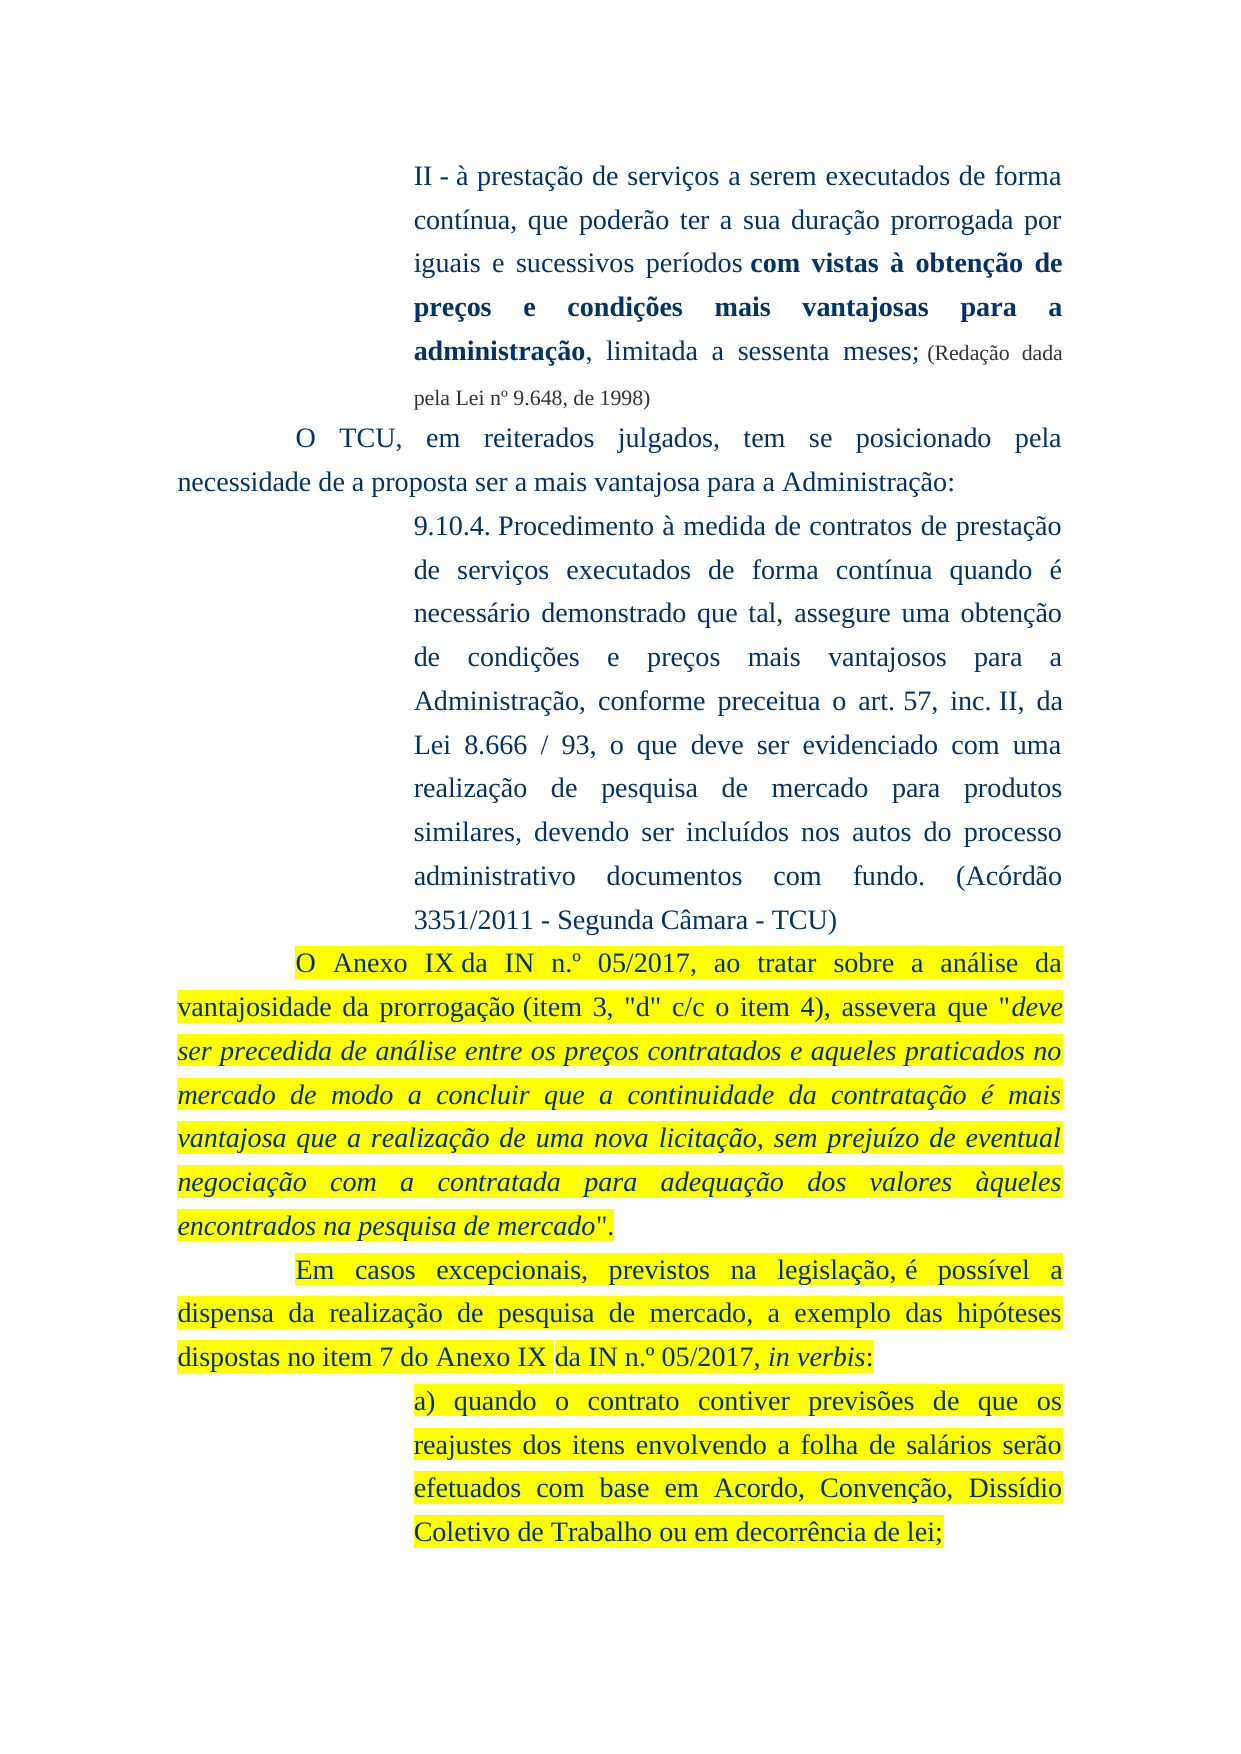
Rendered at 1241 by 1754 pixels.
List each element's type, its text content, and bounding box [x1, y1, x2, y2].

text 9.10.4. Procedimento à medida de contratos de prestação de serviços executados de forma contínua quando é necessário demonstrado que tal, assegure uma obtenção de condições e preços mais vantajosos para a Administração, conforme preceitua o art. 57, inc. II, da Lei 8.666 / 93, o que deve ser evidenciado com uma realização de pesquisa de mercado para produtos similares, devendo ser incluídos nos autos do processo administrativo documentos com fundo. (Acórdão 3351/2011 - Segunda Câmara - TCU) [413, 498, 1063, 935]
text O Anexo IX da IN n.º 05/2017, ao tratar sobre a análise da vantajosidade da prorrogação (item 3, "d" c/c o item 4), assevera que "deve ser precedida de análise entre os preços contratados e aqueles praticados no mercado de modo a concluir que a continuidade da contratação é mais vantajosa que a realização de uma nova licitação, sem prejuízo de eventual negociação com a contratada para adequação dos valores àqueles encontrados na pesquisa de mercado". [177, 1198, 1063, 1241]
text O TCU, em reiterados julgados, tem se posicionado pela necessidade de a proposta ser a mais vantajosa para a Administração: [177, 410, 1063, 498]
text II - à prestação de serviços a serem executados de forma contínua, que poderão ter a sua duração prorrogada por iguais e sucessivos períodos com vistas à obtenção de preços e condições mais vantajosas para a administração, limitada a sessenta meses; (Redação dada pela Lei nº 9.648, de 1998) [413, 148, 1063, 410]
text O Anexo IX da IN n.º 05/2017, ao tratar sobre a análise da vantajosidade da prorrogação (item 3, "d" c/c o item 4), assevera que "deve ser precedida de análise entre os preços contratados e aqueles praticados no mercado de modo a concluir que a continuidade da contratação é mais vantajosa que a realização de uma nova licitação, sem prejuízo de eventual negociação com a contratada para adequação dos valores àqueles encontrados na pesquisa de mercado". [177, 935, 1063, 990]
text Em casos excepcionais, previstos na legislação, é possível a dispensa da realização de pesquisa de mercado, a exemplo das hipóteses dispostas no item 7 do Anexo IX da IN n.º 05/2017, in verbis: [177, 1329, 1063, 1373]
text a) quando o contrato contiver previsões de que os reajustes dos itens envolvendo a folha de salários serão efetuados com base em Acordo, Convenção, Dissídio Coletivo de Trabalho ou em decorrência de lei; [413, 1373, 1063, 1548]
text Em casos excepcionais, previstos na legislação, é possível a dispensa da realização de pesquisa de mercado, a exemplo das hipóteses dispostas no item 7 do Anexo IX da IN n.º 05/2017, in verbis: [177, 1241, 1063, 1296]
